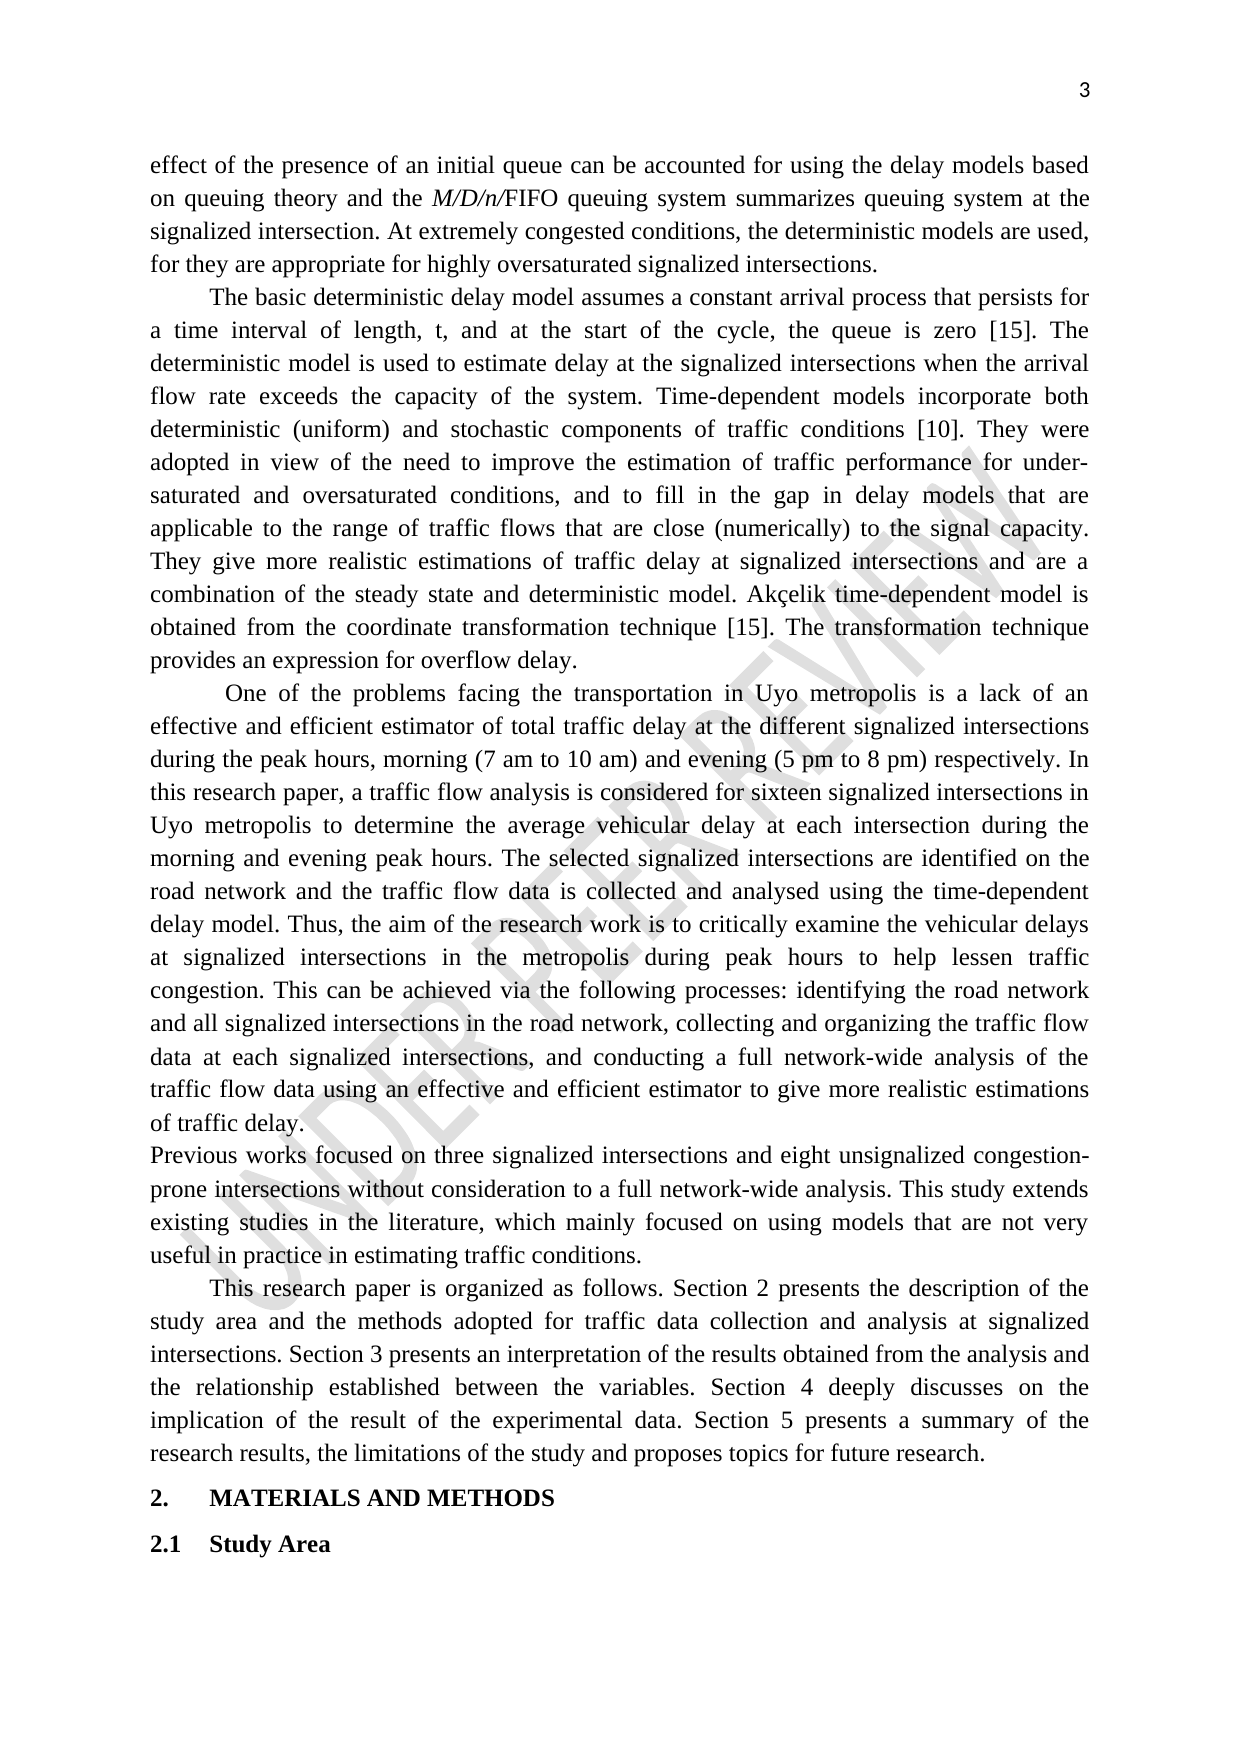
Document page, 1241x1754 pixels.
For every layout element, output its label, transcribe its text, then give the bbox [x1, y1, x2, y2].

text 2. MATERIALS AND METHODS [150, 1483, 1090, 1512]
text Previous works focused on three signalized intersections and eight unsignalized congestion-prone intersections without consideration to a full network-wide analysis. This study extends existing studies in the literature, which mainly focused on using models that are not very useful in practice in estimating traffic conditions. [150, 1141, 1090, 1268]
text 2.1 Study Area [150, 1529, 1090, 1558]
text This research paper is organized as follows. Section 2 presents the description of the study area and the methods adopted for traffic data collection and analysis at signalized intersections. Section 3 presents an interpretation of the results obtained from the analysis and the relationship established between the variables. Section 4 deeply discusses on the implication of the result of the experimental data. Section 5 presents a summary of the research results, the limitations of the study and proposes topics for future research. [150, 1273, 1090, 1467]
text One of the problems facing the transportation in Uyo metropolis is a lack of an effective and efficient estimator of total traffic delay at the different signalized intersections during the peak hours, morning (7 am to 10 am) and evening (5 pm to 8 pm) respectively. In this research paper, a traffic flow analysis is considered for sixteen signalized intersections in Uyo metropolis to determine the average vehicular delay at each intersection during the morning and evening peak hours. The selected signalized intersections are identified on the road network and the traffic flow data is collected and analysed using the time-dependent delay model. Thus, the aim of the research work is to critically examine the vehicular delays at signalized intersections in the metropolis during peak hours to help lessen traffic congestion. This can be achieved via the following processes: identifying the road network and all signalized intersections in the road network, collecting and organizing the traffic flow data at each signalized intersections, and conducting a full network-wide analysis of the traffic flow data using an effective and efficient estimator to give more realistic estimations of traffic delay. [150, 678, 1090, 1136]
text The basic deterministic delay model assumes a constant arrival process that persists for a time interval of length, t, and at the start of the cycle, the queue is zero [15]. The deterministic model is used to estimate delay at the signalized intersections when the arrival flow rate exceeds the capacity of the system. Time-dependent models incorporate both deterministic (uniform) and stochastic components of traffic conditions [10]. They were adopted in view of the need to improve the estimation of traffic performance for under-saturated and oversaturated conditions, and to fill in the gap in delay models that are applicable to the range of traffic flows that are close (numerically) to the signal capacity. They give more realistic estimations of traffic delay at signalized intersections and are a combination of the steady state and deterministic model. Akçelik time-dependent model is obtained from the coordinate transformation technique [15]. The transformation technique provides an expression for overflow delay. [150, 282, 1090, 674]
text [150, 150, 1090, 278]
